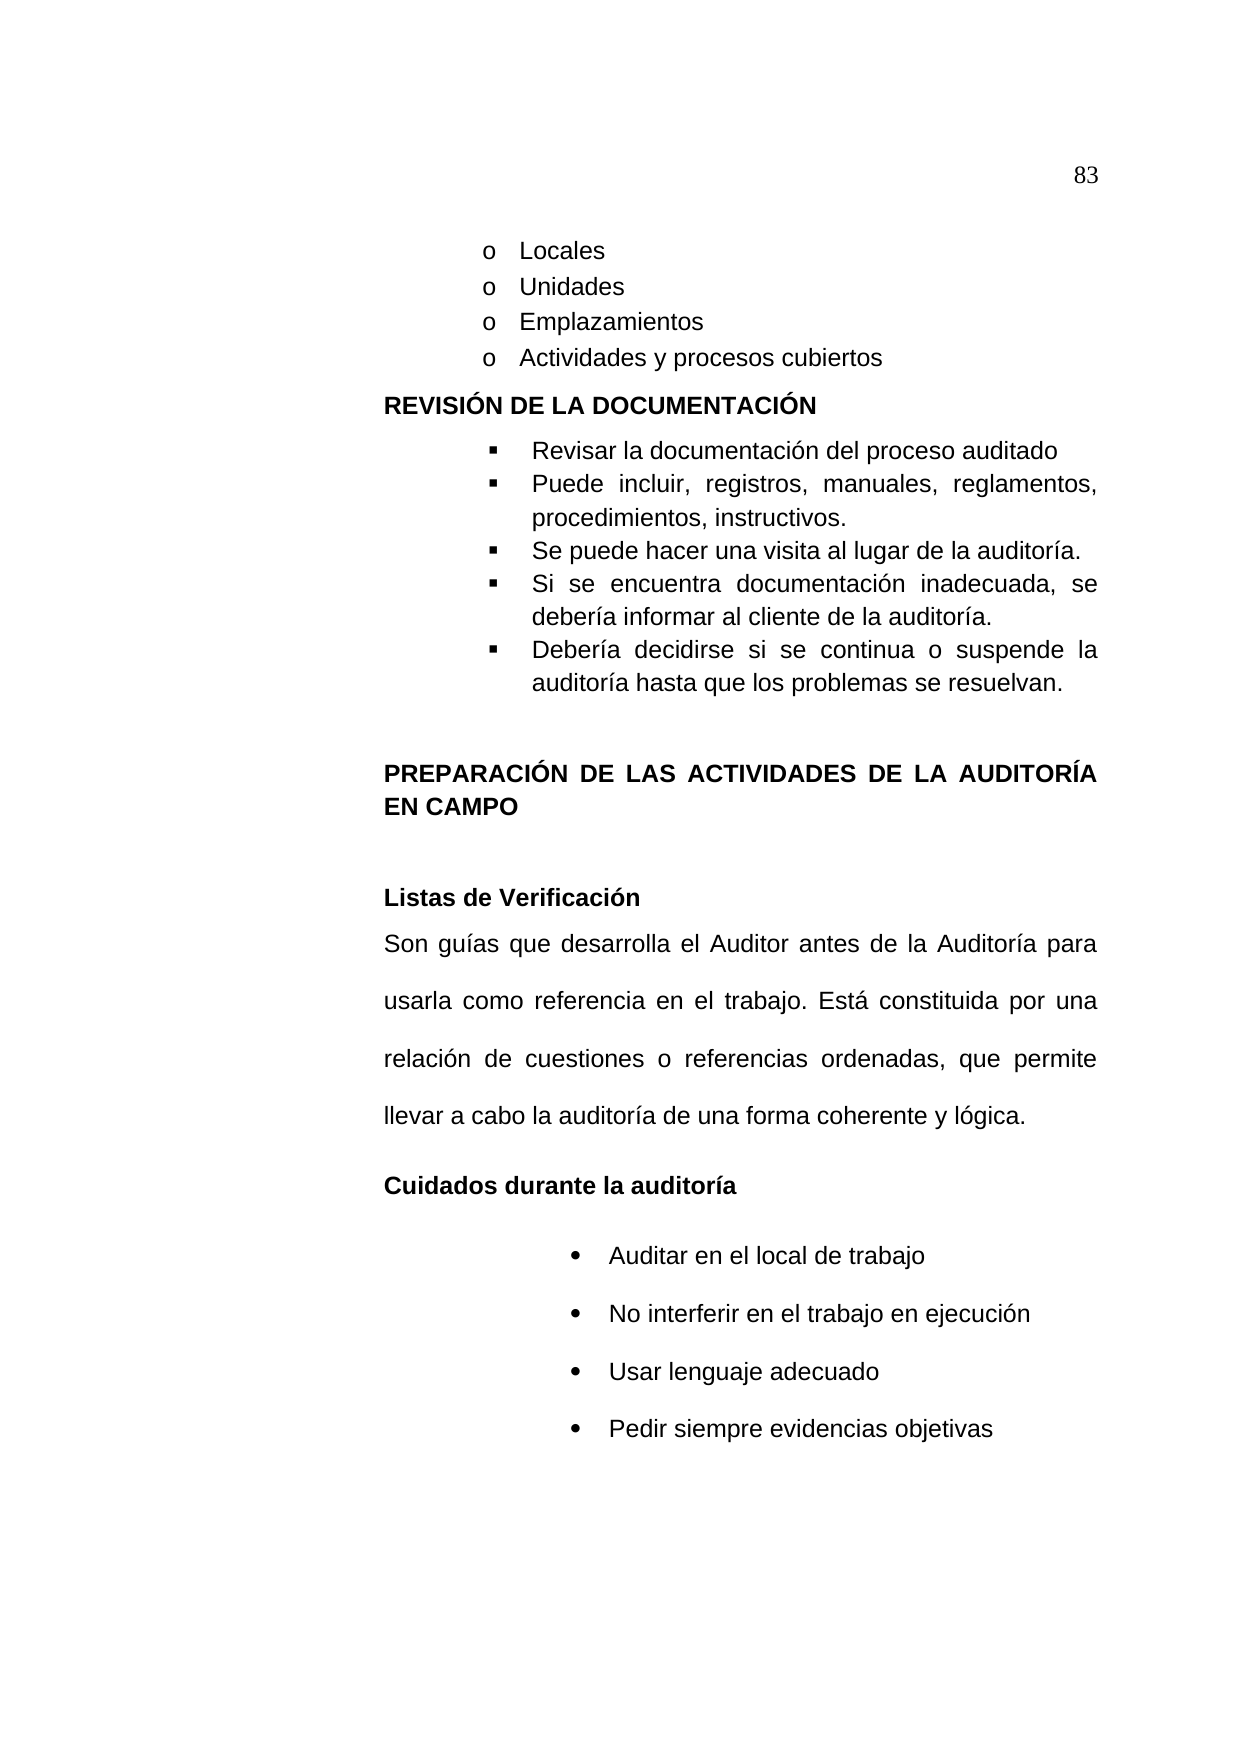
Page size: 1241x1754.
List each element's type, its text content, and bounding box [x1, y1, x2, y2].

list No interferir en el trabajo en ejecución [571, 1299, 1098, 1328]
list Revisar la documentación del proceso auditado [487, 436, 1098, 465]
text PREPARACIÓN DE LAS ACTIVIDADES DE LA AUDITORÍA EN CAMPO [384, 759, 1098, 821]
list Auditar en el local de trabajo [571, 1241, 1098, 1270]
list Se puede hacer una visita al lugar de la auditoría. [487, 536, 1098, 564]
list Locales [482, 236, 1098, 267]
text REVISIÓN DE LA DOCUMENTACIÓN [236, 391, 1098, 419]
list Emplazamientos [482, 307, 1098, 338]
text Cuidados durante la auditoría [384, 1171, 1098, 1200]
text Son guías que desarrolla el Auditor antes de la Auditoría para usarla como referencia en el trabajo. Está constituida por una relación de cuestiones o referencias ordenadas, que permite llevar a cabo la auditoría de una forma coherente y lógica. [384, 929, 1098, 1130]
list Actividades y procesos cubiertos [482, 343, 1098, 374]
list Debería decidirse si se continua o suspende la auditoría hasta que los problemas se resuelvan. [487, 635, 1098, 697]
text Listas de Verificación [384, 883, 1098, 912]
list Si se encuentra documentación inadecuada, se debería informar al cliente de la auditoría. [487, 569, 1098, 631]
list Puede incluir, registros, manuales, reglamentos, procedimientos, instructivos. [487, 469, 1098, 531]
list Unidades [482, 272, 1098, 303]
list Pedir siempre evidencias objetivas [571, 1414, 1098, 1443]
list Usar lenguaje adecuado [571, 1357, 1098, 1385]
